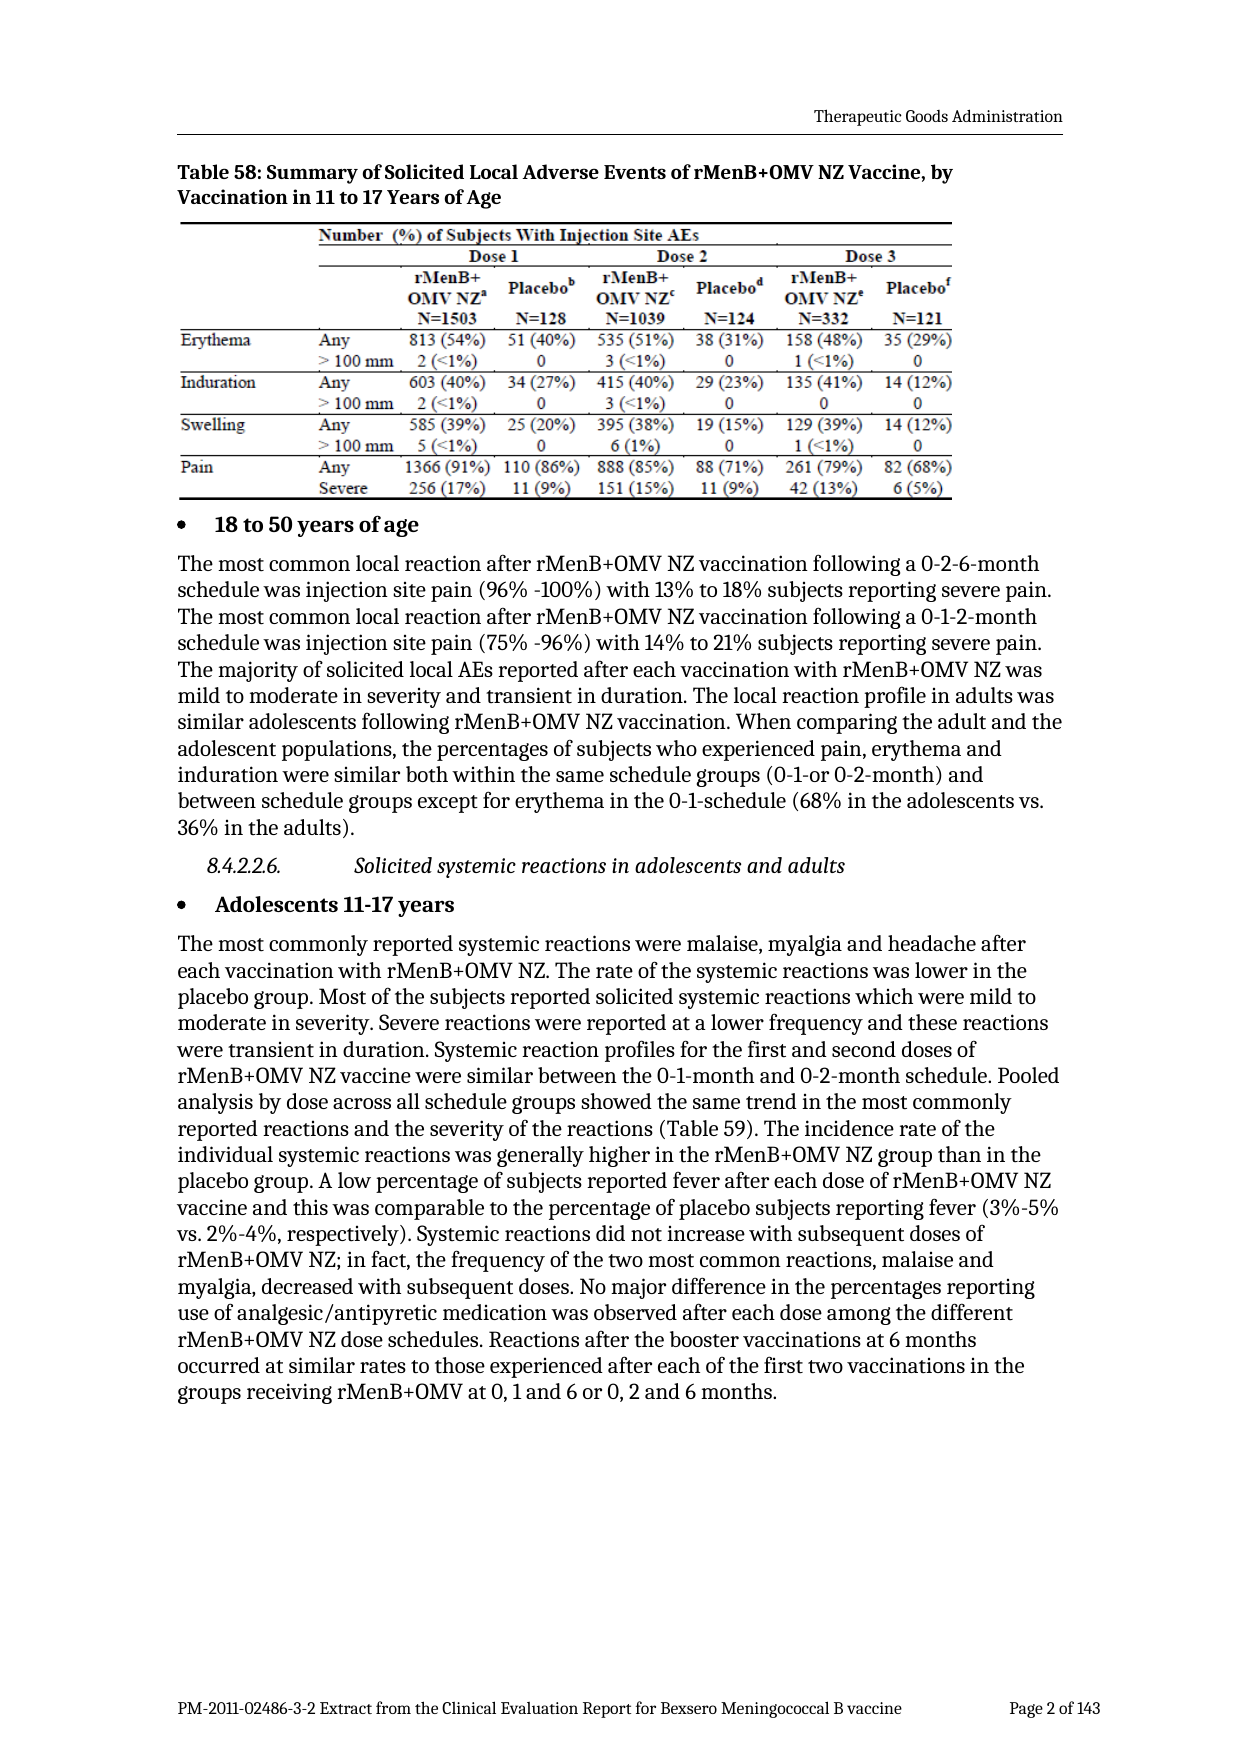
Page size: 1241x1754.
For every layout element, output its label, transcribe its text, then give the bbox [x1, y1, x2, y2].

list 18 to 50 years of age [177, 512, 1063, 538]
subtitle Solicited systemic reactions in adolescents and adults [207, 853, 1063, 880]
text The most commonly reported systemic reactions were malaise, myalgia and headache after each vaccination with rMenB+OMV NZ. The rate of the systemic reactions was lower in the placebo group. Most of the subjects reported solicited systemic reactions which were mild to moderate in severity. Severe reactions were reported at a lower frequency and these reactions were transient in duration. Systemic reaction profiles for the first and second doses of rMenB+OMV NZ vaccine were similar between the 0-1-month and 0-2-month schedule. Pooled analysis by dose across all schedule groups showed the same trend in the most commonly reported reactions and the severity of the reactions (Table 59). The incidence rate of the individual systemic reactions was generally higher in the rMenB+OMV NZ group than in the placebo group. A low percentage of subjects reported fever after each dose of rMenB+OMV NZ vaccine and this was comparable to the percentage of placebo subjects reporting fever (3%-5% vs. 2%-4%, respectively). Systemic reactions did not increase with subsequent doses of rMenB+OMV NZ; in fact, the frequency of the two most common reactions, malaise and myalgia, decreased with subsequent doses. No major difference in the percentages reporting use of analgesic/antipyretic medication was observed after each dose among the different rMenB+OMV NZ dose schedules. Reactions after the booster vaccinations at 6 months occurred at similar rates to those experienced after each of the first two vaccinations in the groups receiving rMenB+OMV at 0, 1 and 6 or 0, 2 and 6 months. [177, 931, 1063, 1405]
text The most common local reaction after rMenB+OMV NZ vaccination following a 0-2-6-month schedule was injection site pain (96% -100%) with 13% to 18% subjects reporting severe pain. The most common local reaction after rMenB+OMV NZ vaccination following a 0-1-2-month schedule was injection site pain (75% -96%) with 14% to 21% subjects reporting severe pain. The majority of solicited local AEs reported after each vaccination with rMenB+OMV NZ was mild to moderate in severity and transient in duration. The local reaction profile in adults was similar adolescents following rMenB+OMV NZ vaccination. When comparing the adult and the adolescent populations, the percentages of subjects who experienced pain, erythema and induration were similar both within the same schedule groups (0-1-or 0-2-month) and between schedule groups except for erythema in the 0-1-schedule (68% in the adolescents vs. 36% in the adults). [177, 551, 1063, 841]
list Adolescents 11-17 years [177, 892, 1063, 918]
title Table 58: Summary of Solicited Local Adverse Events of rMenB+OMV NZ Vaccine, by Vaccination in 11 to 17 Years of Age [177, 160, 1063, 210]
